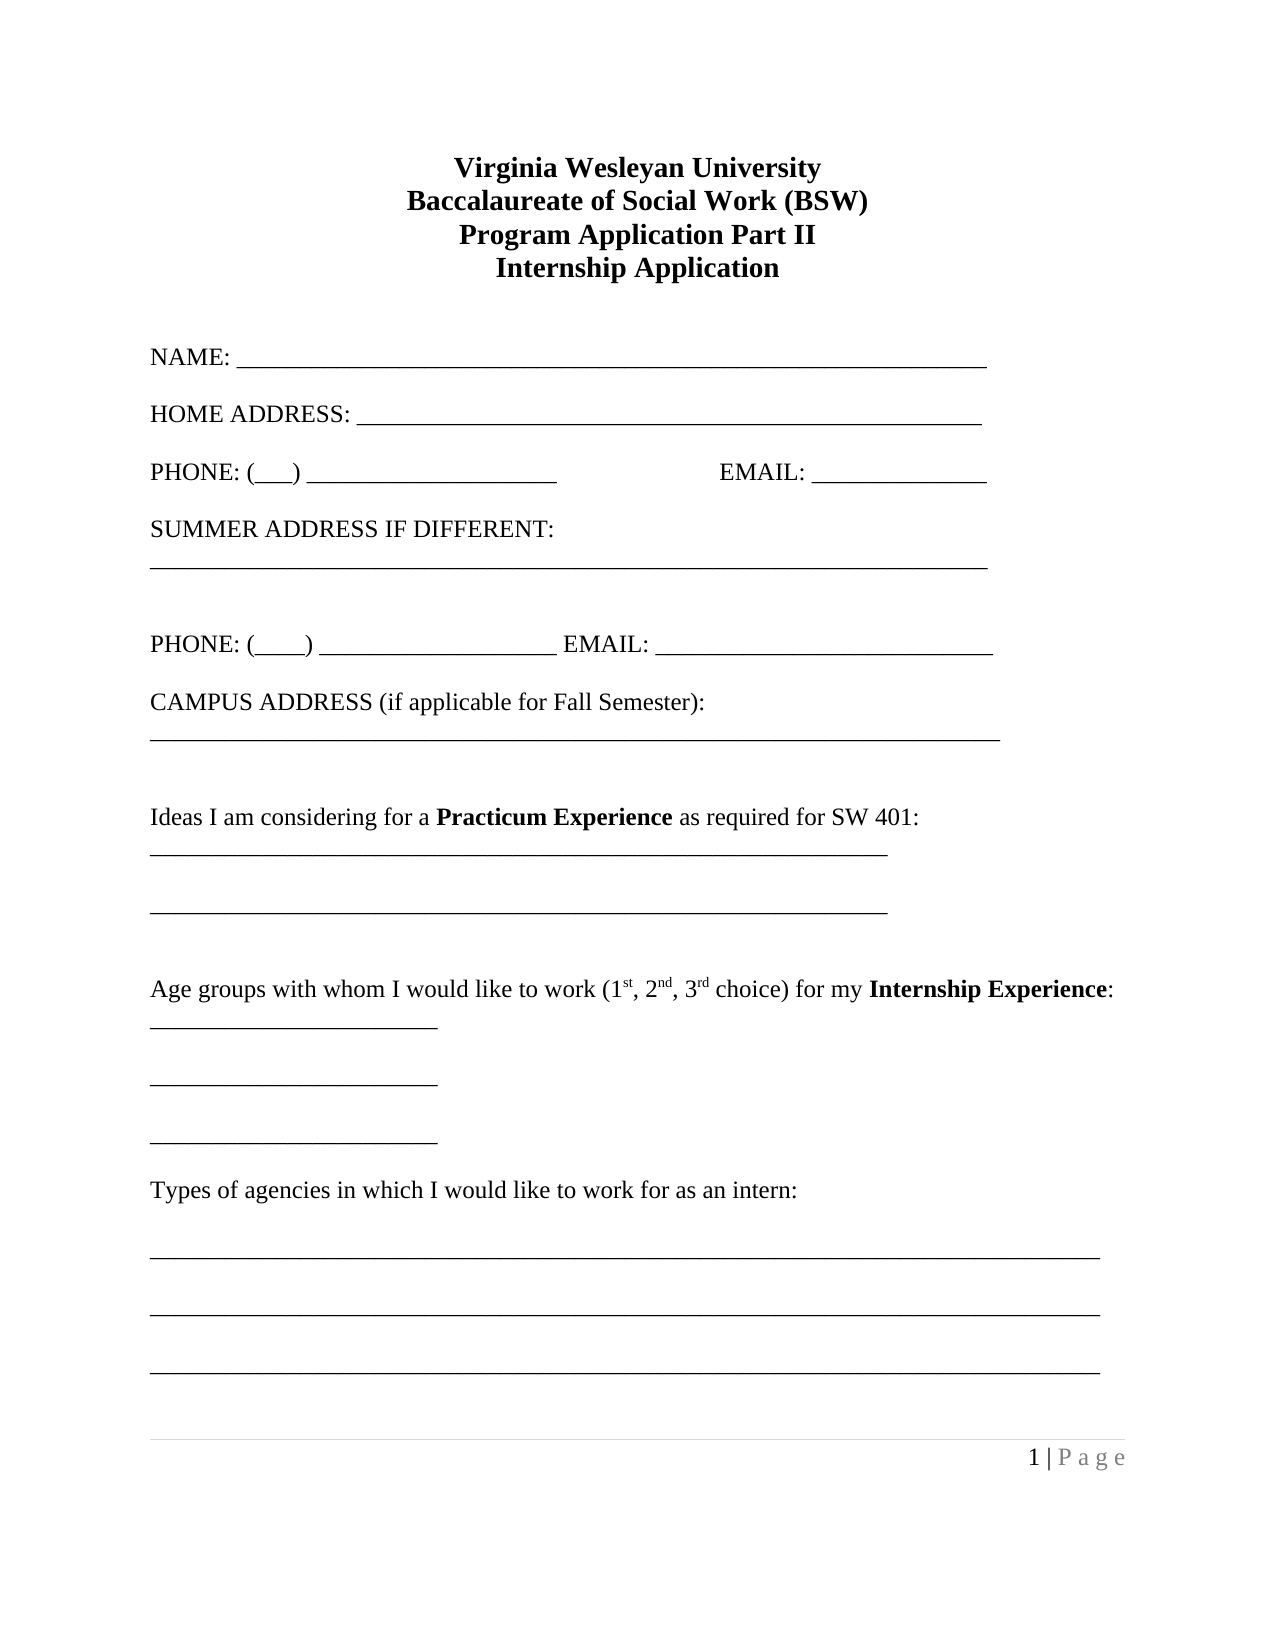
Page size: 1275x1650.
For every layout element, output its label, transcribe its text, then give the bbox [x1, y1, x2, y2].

text CAMPUS ADDRESS (if applicable for Fall Semester): [150, 687, 1125, 715]
text Age groups with whom I would like to work (1st, 2nd, 3rd choice) for my Internship Experience: [150, 974, 1125, 1003]
text Ideas I am considering for a Practicum Experience as required for SW 401: [150, 802, 1125, 830]
text Types of agencies in which I would like to work for as an intern: [150, 1175, 1125, 1204]
text Baccalaureate of Social Work (BSW) [150, 183, 1125, 217]
text ___________________________________________________________ [150, 888, 1125, 917]
text ____________________________________________________________________ [150, 715, 1125, 744]
text Program Application Part II [150, 217, 1125, 251]
text SUMMER ADDRESS IF DIFFERENT: [150, 514, 1125, 543]
text ___________________________________________________________ [150, 830, 1125, 859]
text Internship Application [150, 251, 1125, 284]
text HOME ADDRESS: __________________________________________________ [150, 399, 1125, 428]
text ___________________________________________________________________ [150, 543, 1125, 572]
text Virginia Wesleyan University [150, 150, 1125, 183]
text _______________________ [150, 1060, 1125, 1089]
text PHONE: (___) ____________________ EMAIL: ______________ [150, 457, 1125, 485]
text ____________________________________________________________________________ [150, 1233, 1125, 1262]
text PHONE: (____) ___________________ EMAIL: ___________________________ [150, 629, 1125, 658]
text _______________________ [150, 1118, 1125, 1147]
text ____________________________________________________________________________ [150, 1290, 1125, 1319]
text ____________________________________________________________________________ [150, 1348, 1125, 1377]
text _______________________ [150, 1003, 1125, 1032]
text NAME: ____________________________________________________________ [150, 342, 1125, 370]
